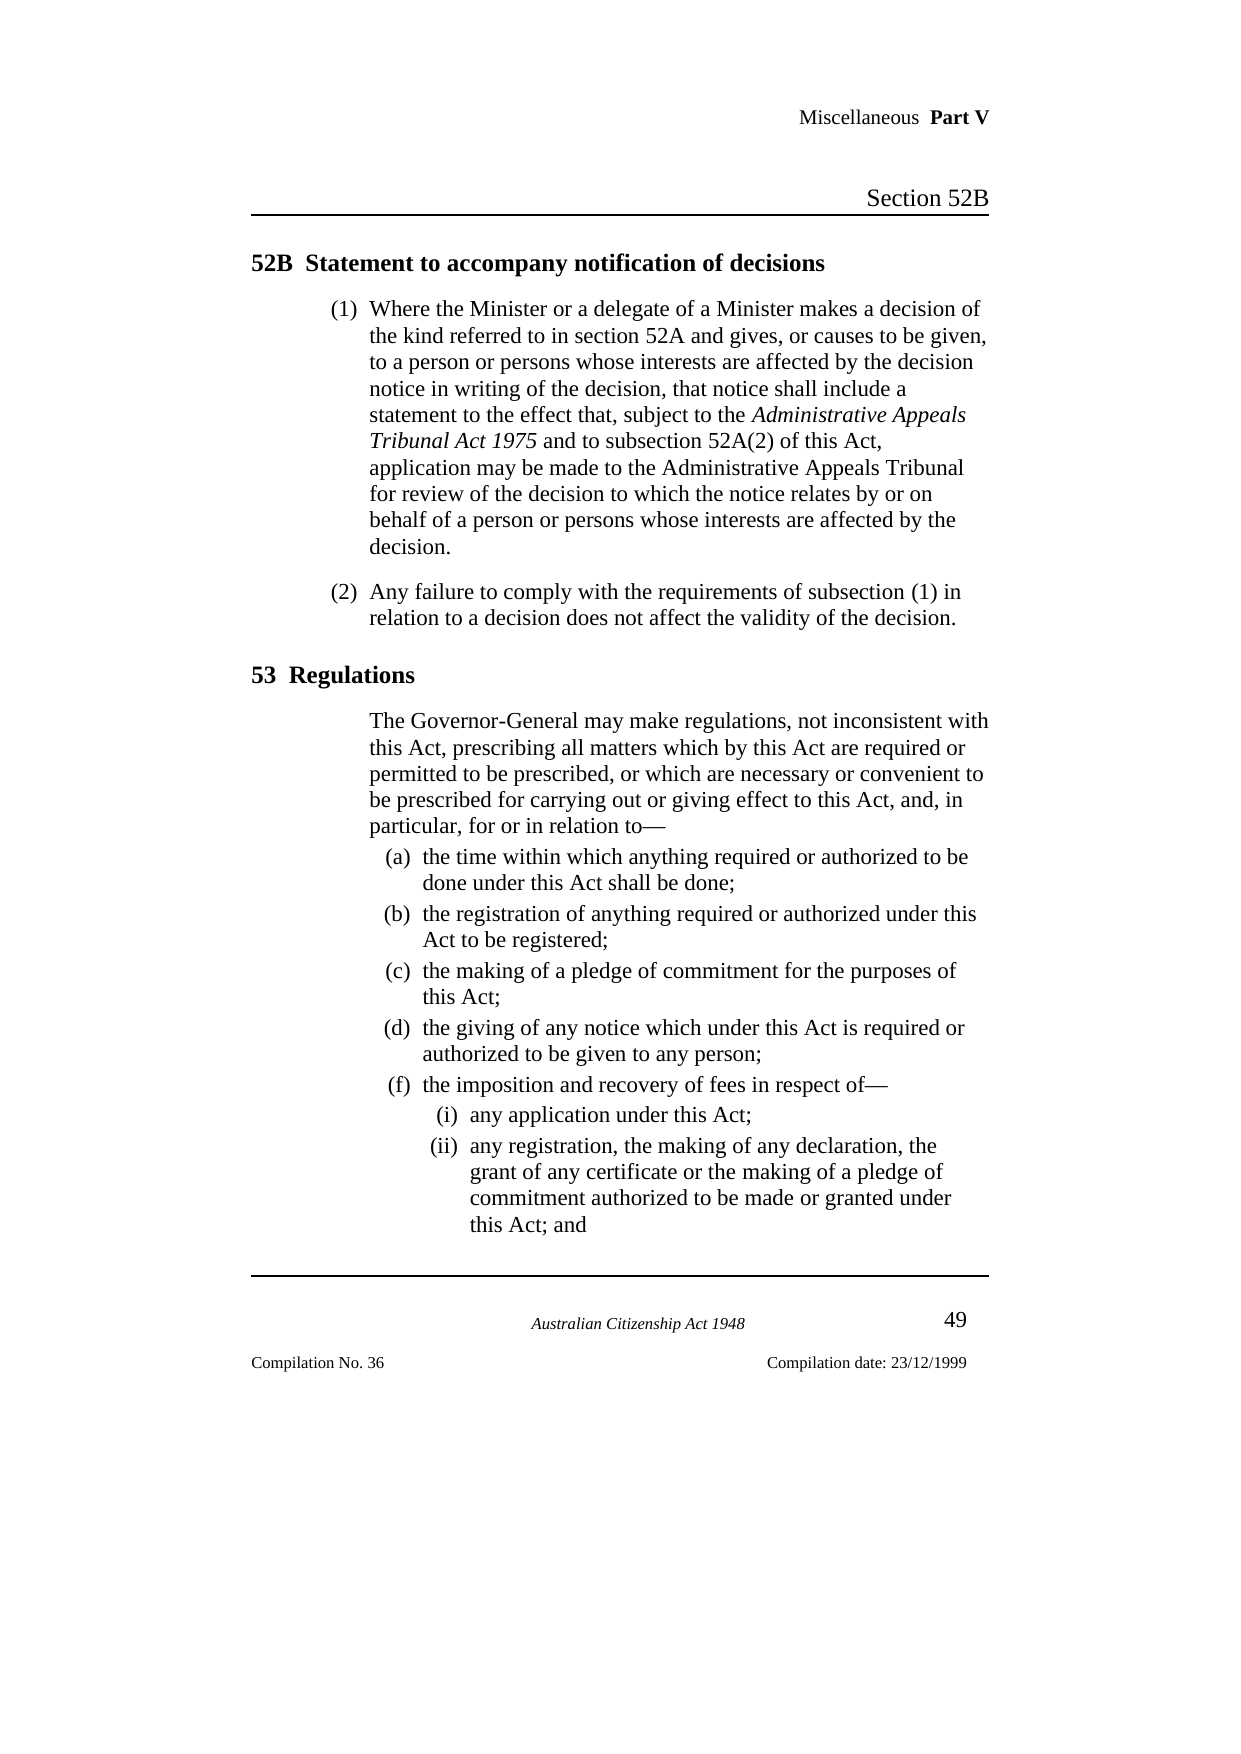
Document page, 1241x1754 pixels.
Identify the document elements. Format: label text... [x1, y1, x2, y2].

text (f) the imposition and recovery of fees in respect of— [251, 1071, 989, 1097]
text The Governor-General may make regulations, not inconsistent with this Act, prescribing all matters which by this Act are required or permitted to be prescribed, or which are necessary or convenient to be prescribed for carrying out or giving effect to this Act, and, in particular, for or in relation to— [251, 707, 989, 839]
text (i) any application under this Act; [251, 1101, 989, 1127]
text (a) the time within which anything required or authorized to be done under this Act shall be done; [251, 843, 989, 896]
text (c) the making of a pledge of commitment for the purposes of this Act; [251, 957, 989, 1009]
text (b) the registration of anything required or authorized under this Act to be registered; [251, 900, 989, 953]
text (ii) any registration, the making of any declaration, the grant of any certificate or the making of a pledge of commitment authorized to be made or granted under this Act; and [251, 1132, 989, 1237]
text 52B Statement to accompany notification of decisions [251, 248, 989, 277]
text (1) Where the Minister or a delegate of a Minister makes a decision of the kind referred to in section 52A and gives, or causes to be given, to a person or persons whose interests are affected by the decision notice in writing of the decision, that notice shall include a statement to the effect that, subject to the Administrative Appeals Tribunal Act 1975 and to subsection 52A(2) of this Act, application may be made to the Administrative Appeals Tribunal for review of the decision to which the notice relates by or on behalf of a person or persons whose interests are affected by the decision. [251, 296, 989, 559]
text 53 Regulations [251, 660, 989, 688]
text (d) the giving of any notice which under this Act is required or authorized to be given to any person; [251, 1014, 989, 1066]
text (2) Any failure to comply with the requirements of subsection (1) in relation to a decision does not affect the validity of the decision. [251, 578, 989, 631]
